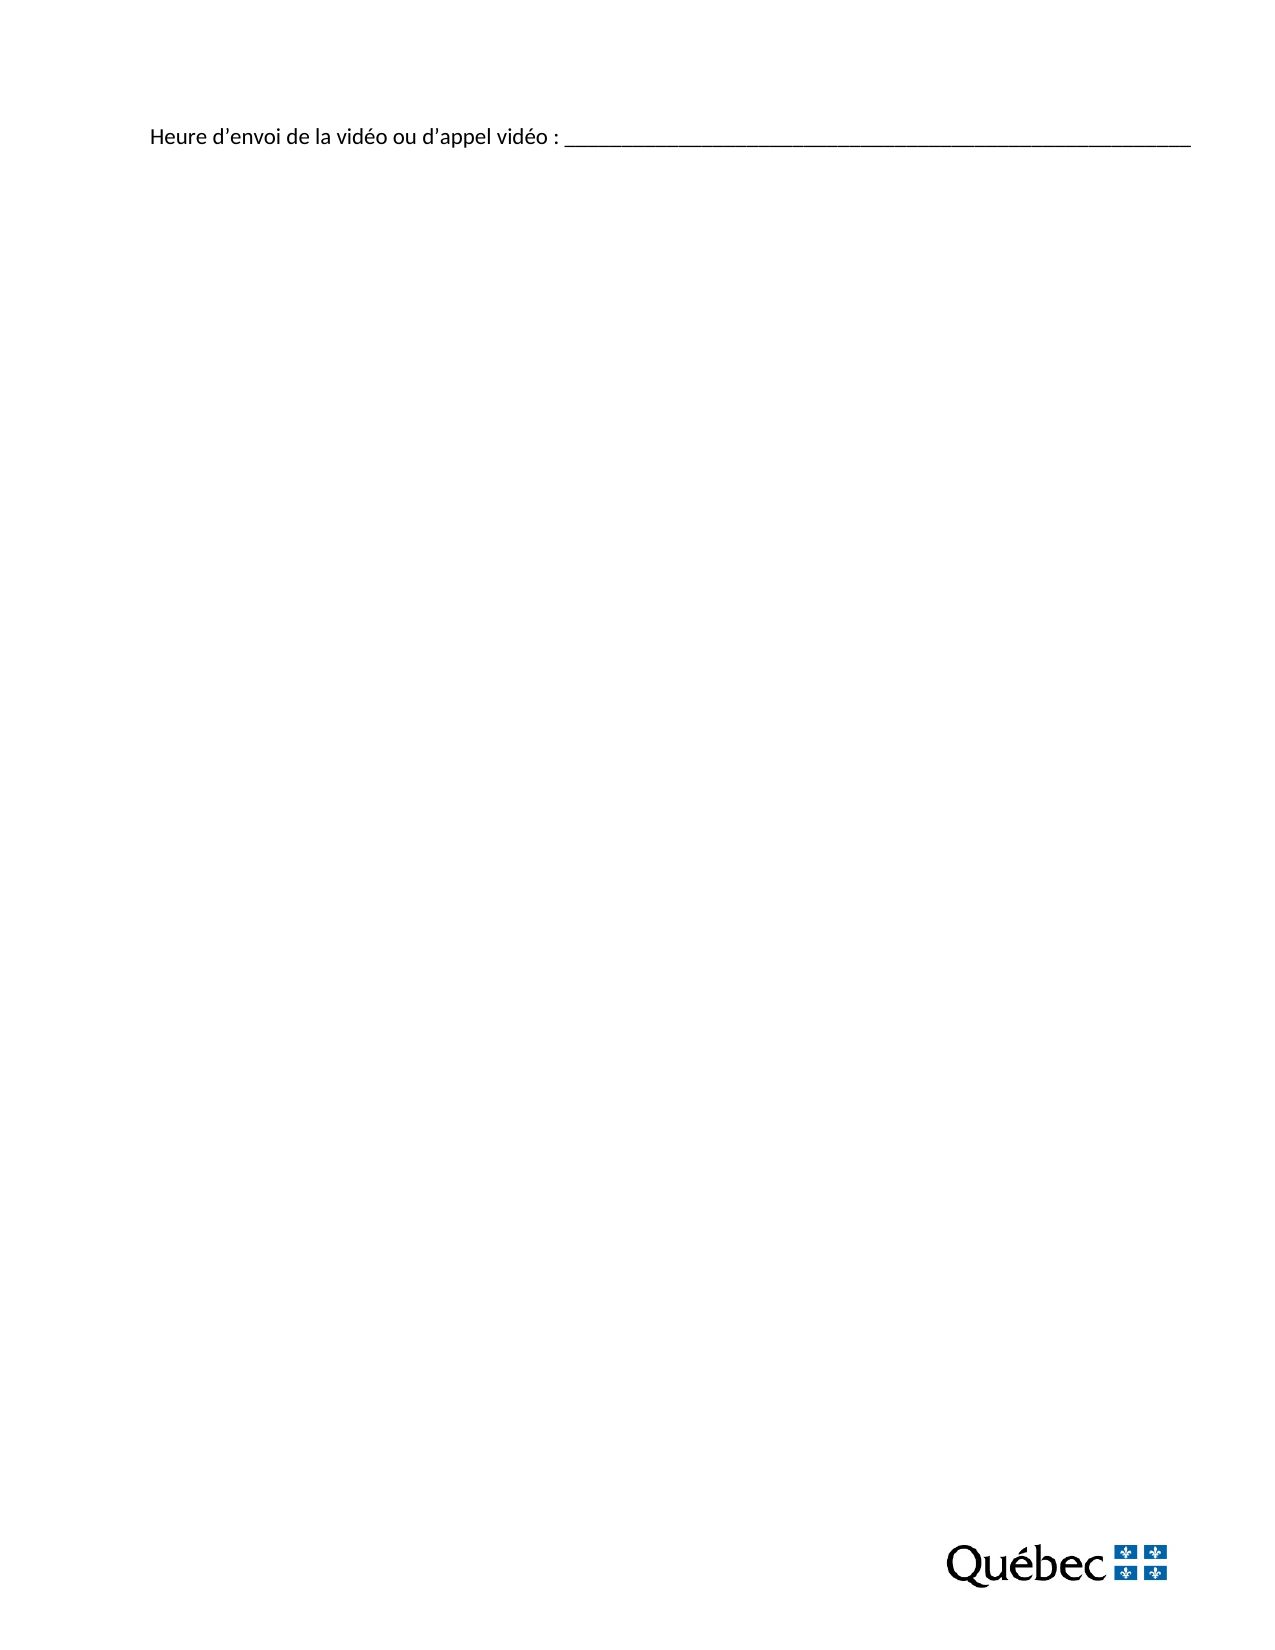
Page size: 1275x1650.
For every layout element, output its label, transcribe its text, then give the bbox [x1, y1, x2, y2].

text Heure d’envoi de la vidéo ou d’appel vidéo : _______________________________________________________ [150, 122, 1200, 150]
picture [911, 1529, 1200, 1597]
